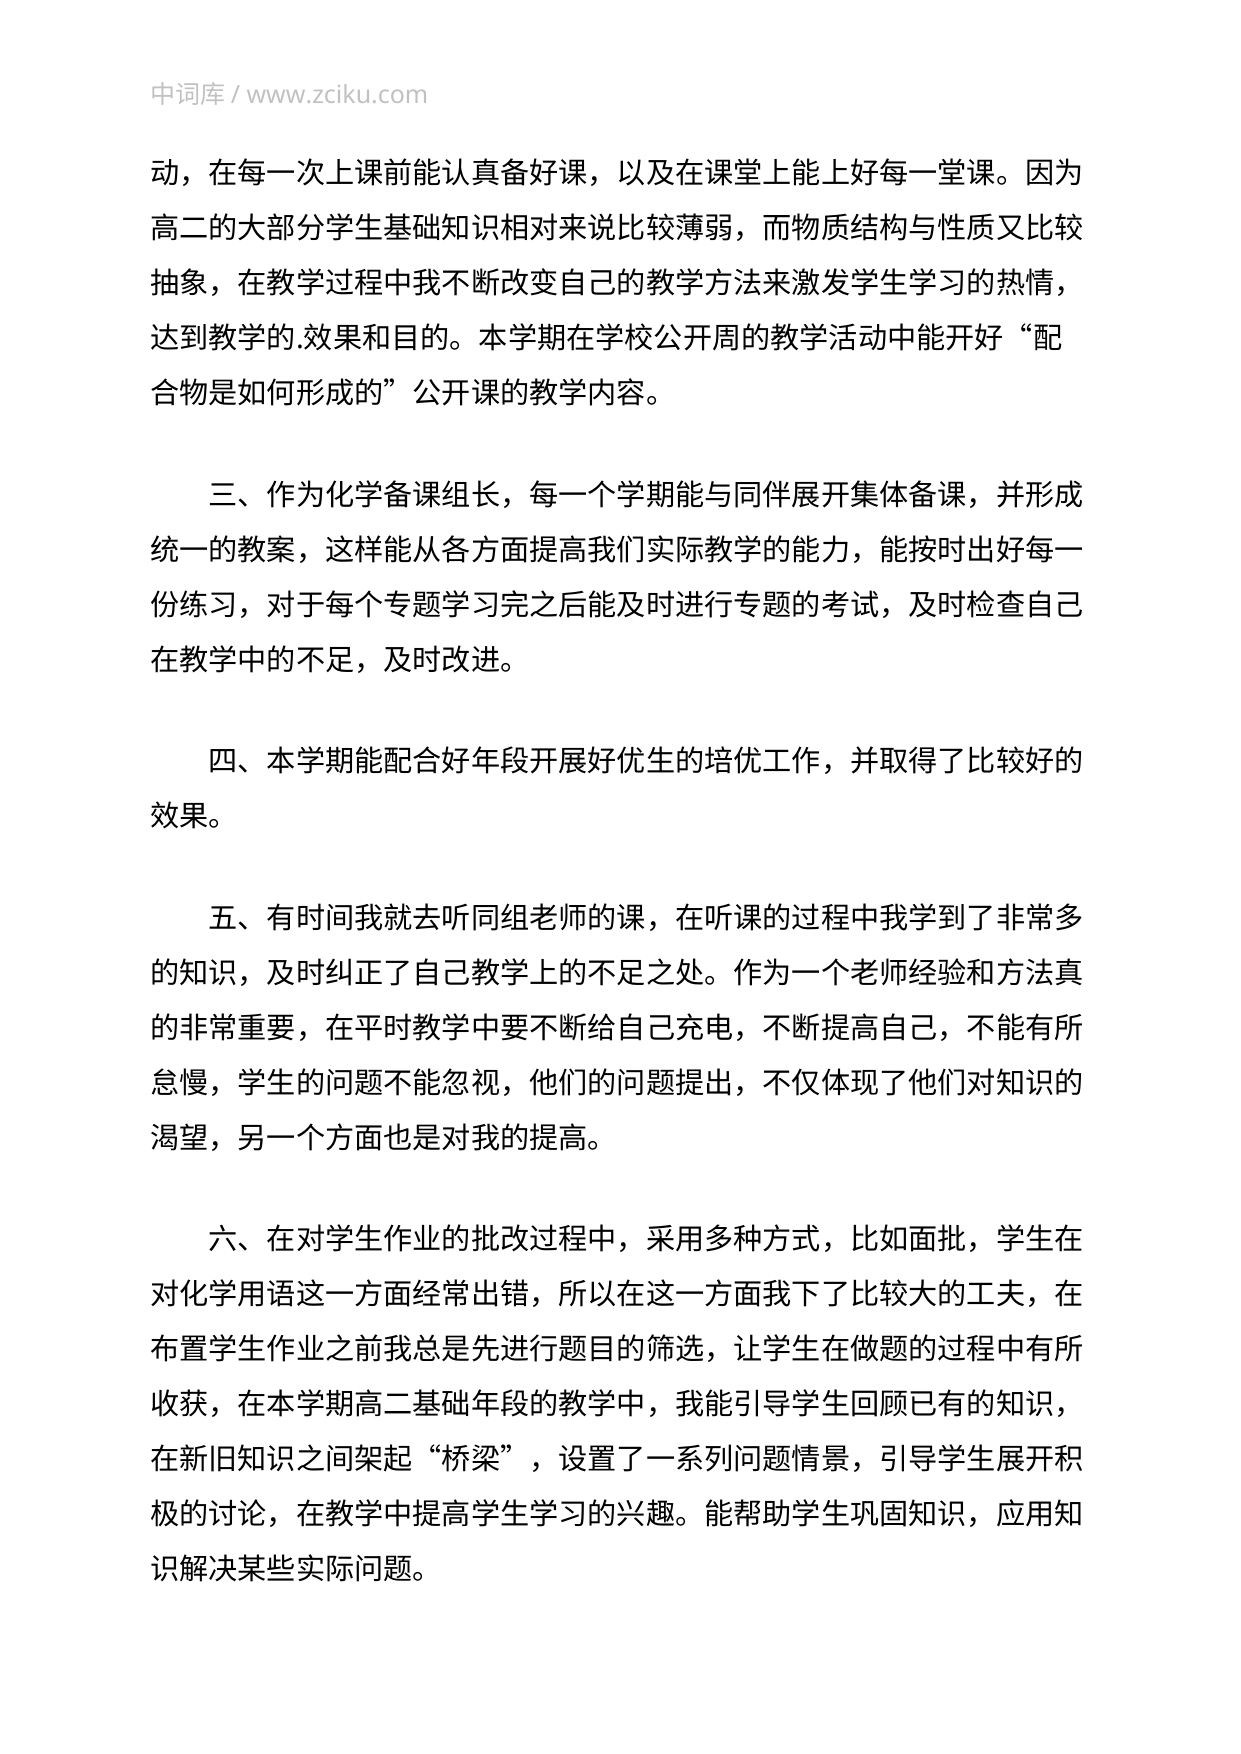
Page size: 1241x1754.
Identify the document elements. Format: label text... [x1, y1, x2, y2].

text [150, 150, 1090, 412]
text 五、有时间我就去听同组老师的课，在听课的过程中我学到了非常多的知识，及时纠正了自己教学上的不足之处。作为一个老师经验和方法真的非常重要，在平时教学中要不断给自己充电，不断提高自己，不能有所怠慢，学生的问题不能忽视，他们的问题提出，不仅体现了他们对知识的渴望，另一个方面也是对我的提高。 [150, 894, 1090, 1156]
text 六、在对学生作业的批改过程中，采用多种方式，比如面批，学生在对化学用语这一方面经常出错，所以在这一方面我下了比较大的工夫，在布置学生作业之前我总是先进行题目的筛选，让学生在做题的过程中有所收获，在本学期高二基础年段的教学中，我能引导学生回顾已有的知识，在新旧知识之间架起“桥梁”，设置了一系列问题情景，引导学生展开积极的讨论，在教学中提高学生学习的兴趣。能帮助学生巩固知识，应用知识解决某些实际问题。 [150, 1216, 1090, 1588]
text 四、本学期能配合好年段开展好优生的培优工作，并取得了比较好的效果。 [150, 738, 1090, 835]
text 三、作为化学备课组长，每一个学期能与同伴展开集体备课，并形成统一的教案，这样能从各方面提高我们实际教学的能力，能按时出好每一份练习，对于每个专题学习完之后能及时进行专题的考试，及时检查自己在教学中的不足，及时改进。 [150, 471, 1090, 678]
